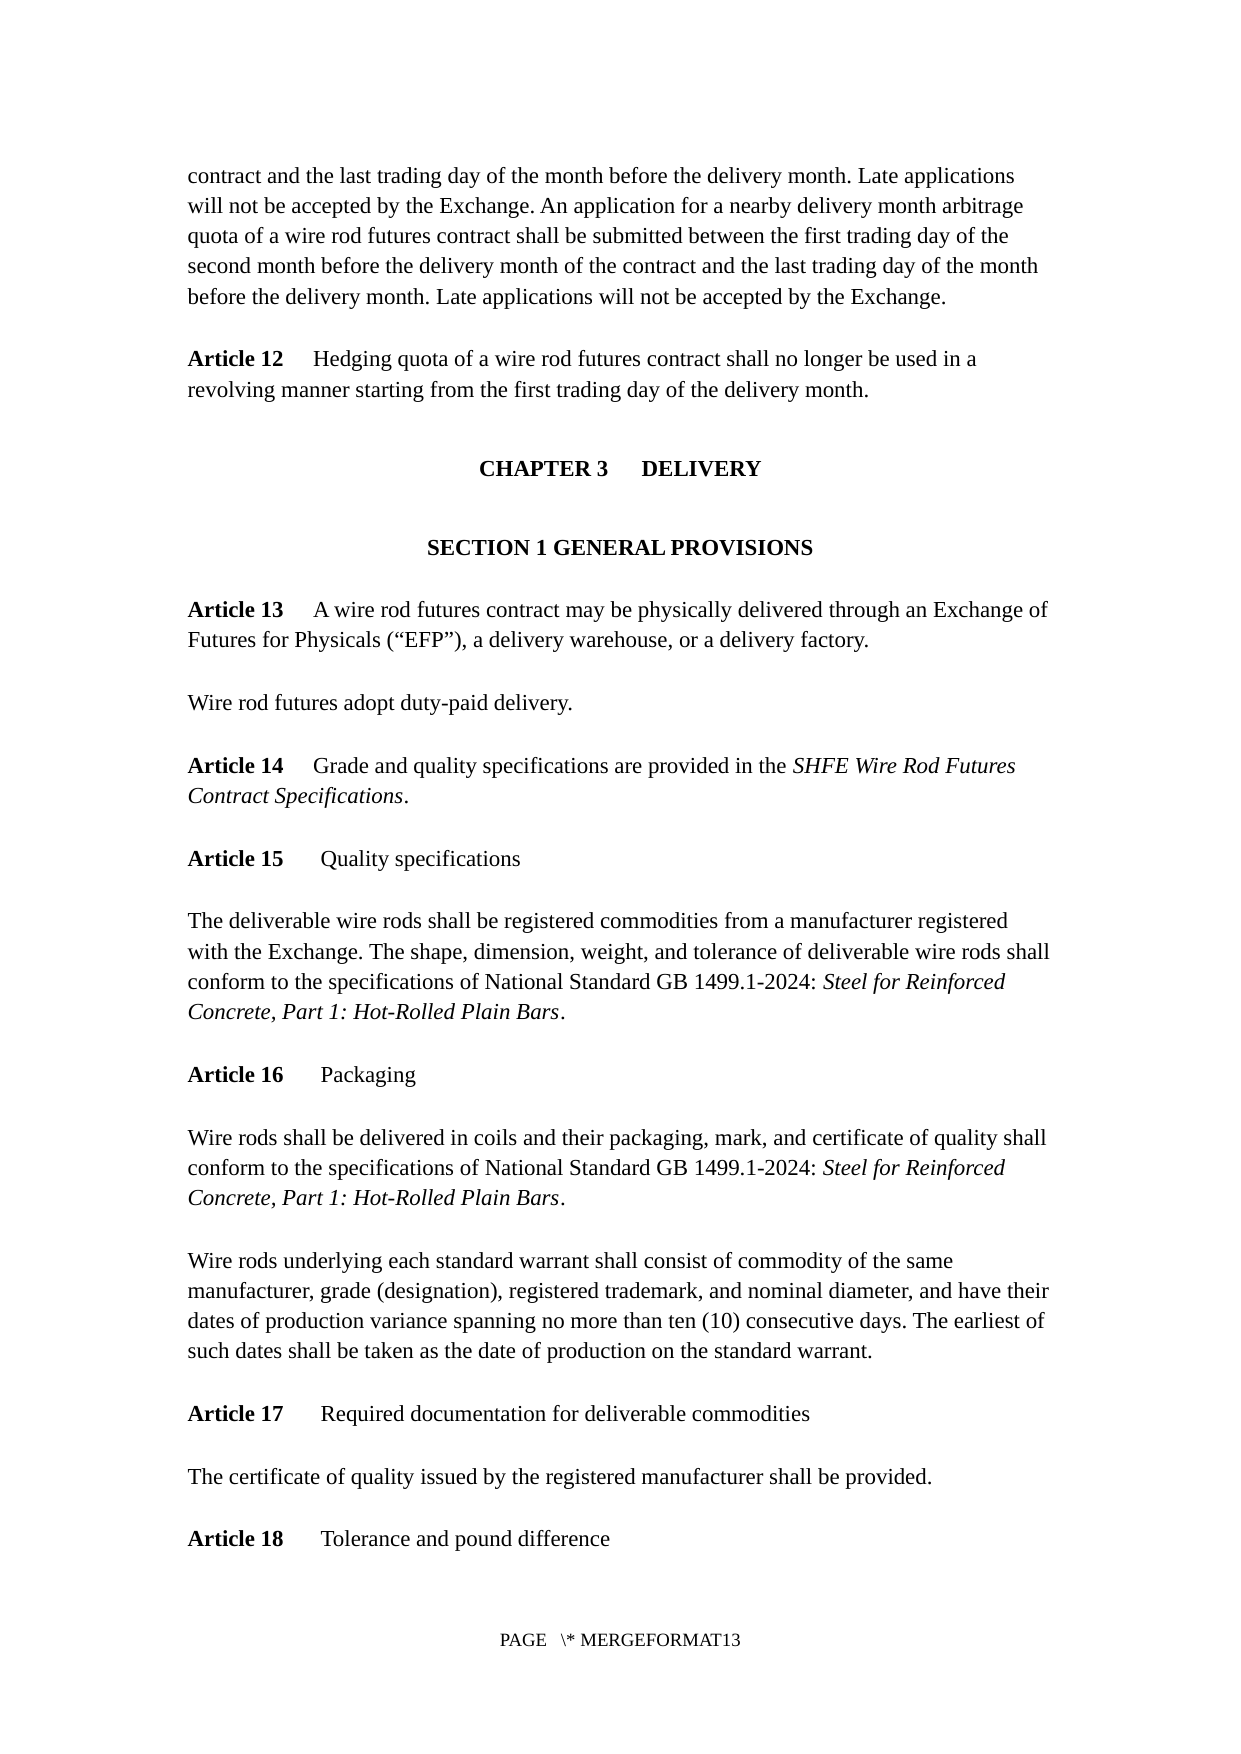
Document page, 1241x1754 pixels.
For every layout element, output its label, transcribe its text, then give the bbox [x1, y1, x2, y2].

text CHAPTER 3 DELIVERY [187, 455, 1053, 481]
text Wire rods shall be delivered in coils and their packaging, mark, and certificate of quality shall conform to the specifications of National Standard GB 1499.1-2024: Steel for Reinforced Concrete, Part 1: Hot-Rolled Plain Bars. [187, 1124, 1053, 1210]
text Article 15 Quality specifications [187, 845, 1053, 871]
text Wire rod futures adopt duty-paid delivery. [187, 689, 1053, 716]
text The deliverable wire rods shall be registered commodities from a manufacturer registered with the Exchange. The shape, dimension, weight, and tolerance of deliverable wire rods shall conform to the specifications of National Standard GB 1499.1-2024: Steel for Reinforced Concrete, Part 1: Hot-Rolled Plain Bars. [187, 908, 1053, 1024]
text SECTION 1 GENERAL PROVISIONS [187, 534, 1053, 560]
text Wire rods underlying each standard warrant shall consist of commodity of the same manufacturer, grade (designation), registered trademark, and nominal diameter, and have their dates of production variance spanning no more than ten (10) consecutive days. The earliest of such dates shall be taken as the date of production on the standard warrant. [187, 1247, 1053, 1364]
text Article 18 Tolerance and pound difference [187, 1526, 1053, 1552]
text Article 13 A wire rod futures contract may be physically delivered through an Exchange of Futures for Physicals (“EFP”), a delivery warehouse, or a delivery factory. [187, 596, 1053, 653]
text Article 14 Grade and quality specifications are provided in the SHFE Wire Rod Futures Contract Specifications. [187, 752, 1053, 808]
text The certificate of quality issued by the registered manufacturer shall be provided. [187, 1463, 1053, 1489]
text Article 17 Required documentation for deliverable commodities [187, 1400, 1053, 1426]
text Article 12 Hedging quota of a wire rod futures contract shall no longer be used in a revolving manner starting from the first trading day of the delivery month. [187, 346, 1053, 402]
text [187, 162, 1053, 309]
text Article 16 Packaging [187, 1061, 1053, 1087]
